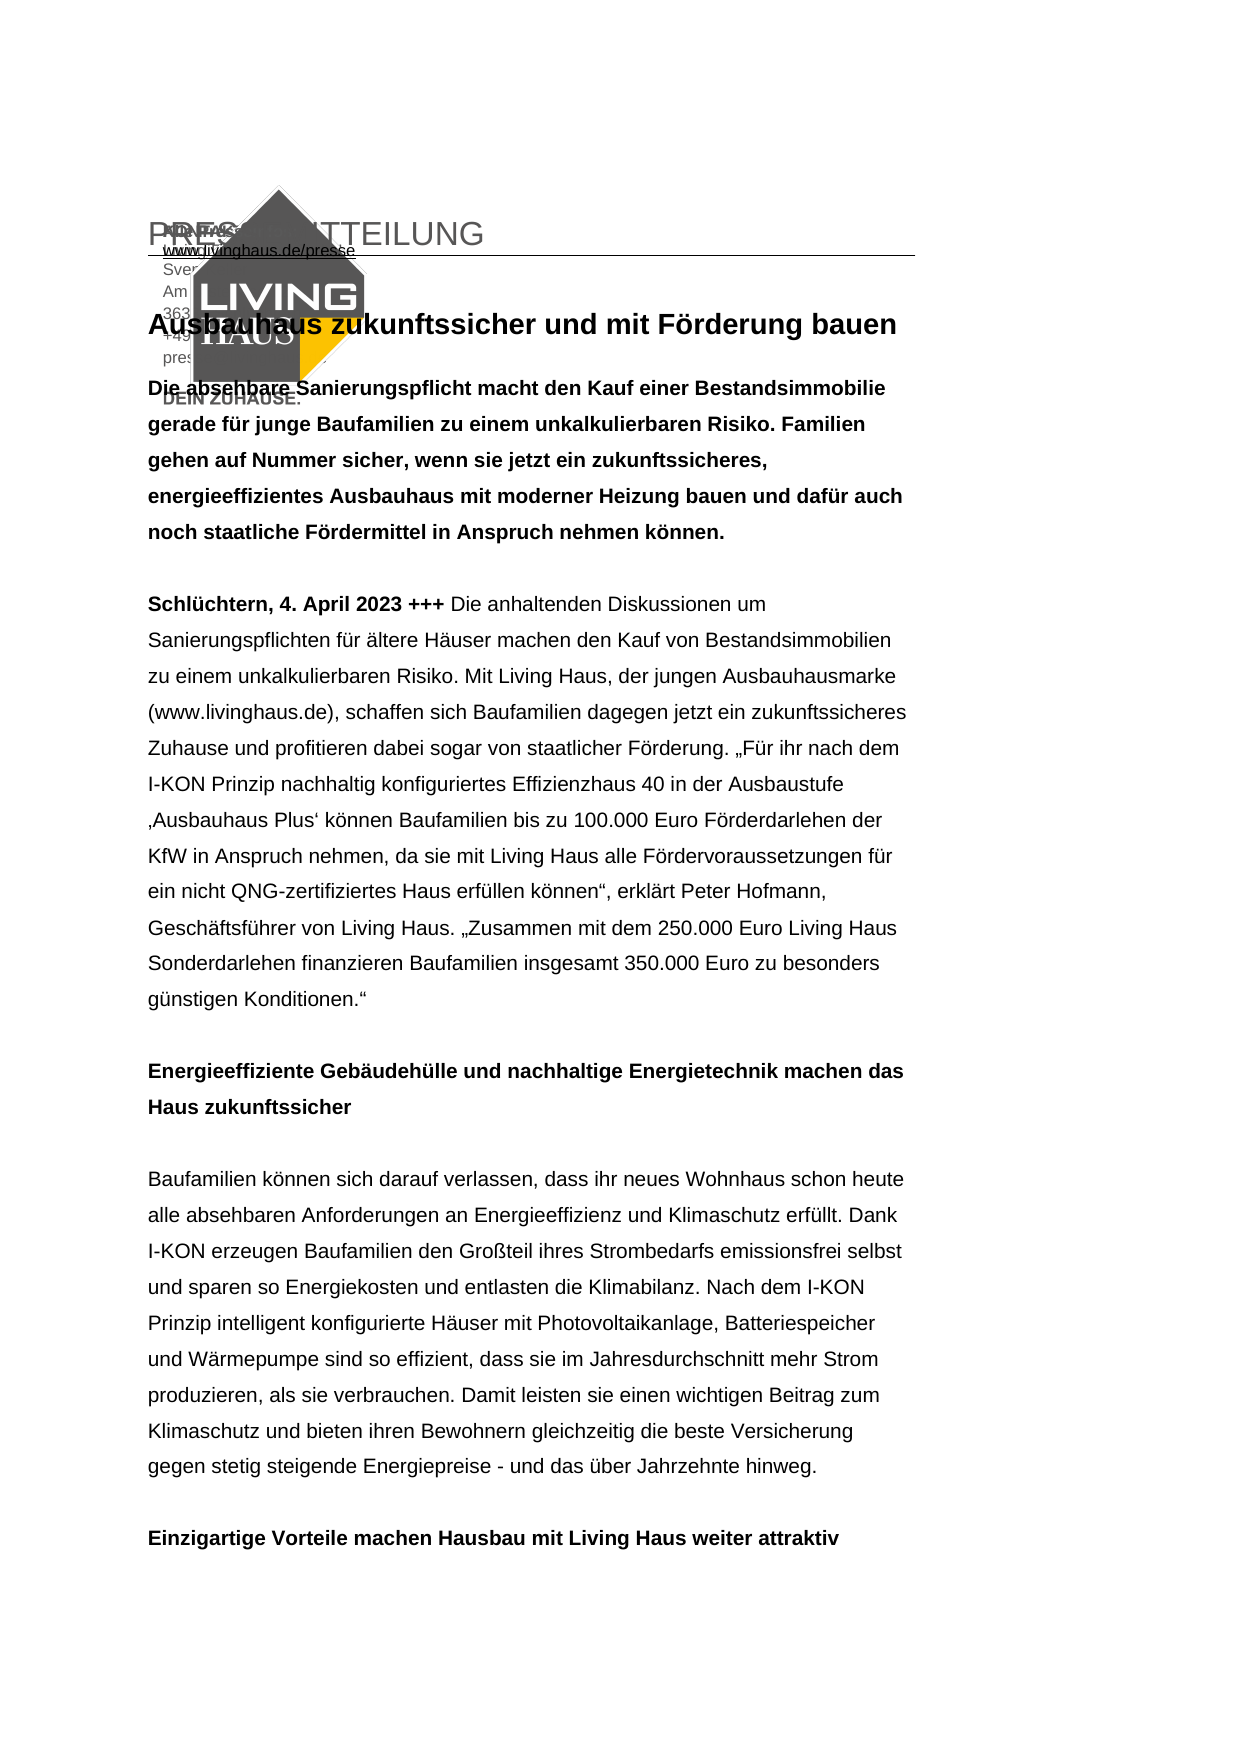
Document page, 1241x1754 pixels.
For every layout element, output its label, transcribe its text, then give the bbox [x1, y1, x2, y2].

text Baufamilien können sich darauf verlassen, dass ihr neues Wohnhaus schon heute alle absehbaren Anforderungen an Energieeffizienz und Klimaschutz erfüllt. Dank I-KON erzeugen Baufamilien den Großteil ihres Strombedarfs emissionsfrei selbst und sparen so Energiekosten und entlasten die Klimabilanz. Nach dem I-KON Prinzip intelligent konfigurierte Häuser mit Photovoltaikanlage, Batteriespeicher und Wärmepumpe sind so effizient, dass sie im Jahresdurchschnitt mehr Strom produzieren, als sie verbrauchen. Damit leisten sie einen wichtigen Beitrag zum Klimaschutz und bieten ihren Bewohnern gleichzeitig die beste Versicherung gegen stetig steigende Energiepreise - und das über Jahrzehnte hinweg. [148, 1167, 915, 1478]
text Schlüchtern, 4. April 2023 +++ Die anhaltenden Diskussionen um Sanierungspflichten für ältere Häuser machen den Kauf von Bestandsimmobilien zu einem unkalkulierbaren Risiko. Mit Living Haus, der jungen Ausbauhausmarke (www.livinghaus.de), schaffen sich Baufamilien dagegen jetzt ein zukunftssicheres Zuhause und profitieren dabei sogar von staatlicher Förderung. „Für ihr nach dem I-KON Prinzip nachhaltig konfiguriertes Effizienzhaus 40 in der Ausbaustufe ‚Ausbauhaus Plus‘ können Baufamilien bis zu 100.000 Euro Förderdarlehen der KfW in Anspruch nehmen, da sie mit Living Haus alle Fördervoraussetzungen für ein nicht QNG-zertifiziertes Haus erfüllen können“, erklärt Peter Hofmann, Geschäftsführer von Living Haus. „Zusammen mit dem 250.000 Euro Living Haus Sonderdarlehen finanzieren Baufamilien insgesamt 350.000 Euro zu besonders günstigen Konditionen.“ [148, 592, 915, 1011]
text Einzigartige Vorteile machen Hausbau mit Living Haus weiter attraktiv [148, 1526, 915, 1550]
picture [162, 256, 371, 307]
text Energieeffiziente Gebäudehülle und nachhaltige Energietechnik machen das Haus zukunftssicher [148, 1059, 915, 1119]
picture [162, 183, 371, 255]
picture [162, 340, 371, 376]
text Ausbauhaus zukunftssicher und mit Förderung bauen [148, 307, 915, 340]
picture [182, 225, 188, 233]
picture [366, 234, 371, 242]
text Die absehbare Sanierungspflicht macht den Kauf einer Bestandsimmobilie gerade für junge Baufamilien zu einem unkalkulierbaren Risiko. Familien gehen auf Nummer sicher, wenn sie jetzt ein zukunftssicheres, energieeffizientes Ausbauhaus mit moderner Heizung bauen und dafür auch noch staatliche Fördermittel in Anspruch nehmen können. [148, 376, 915, 544]
